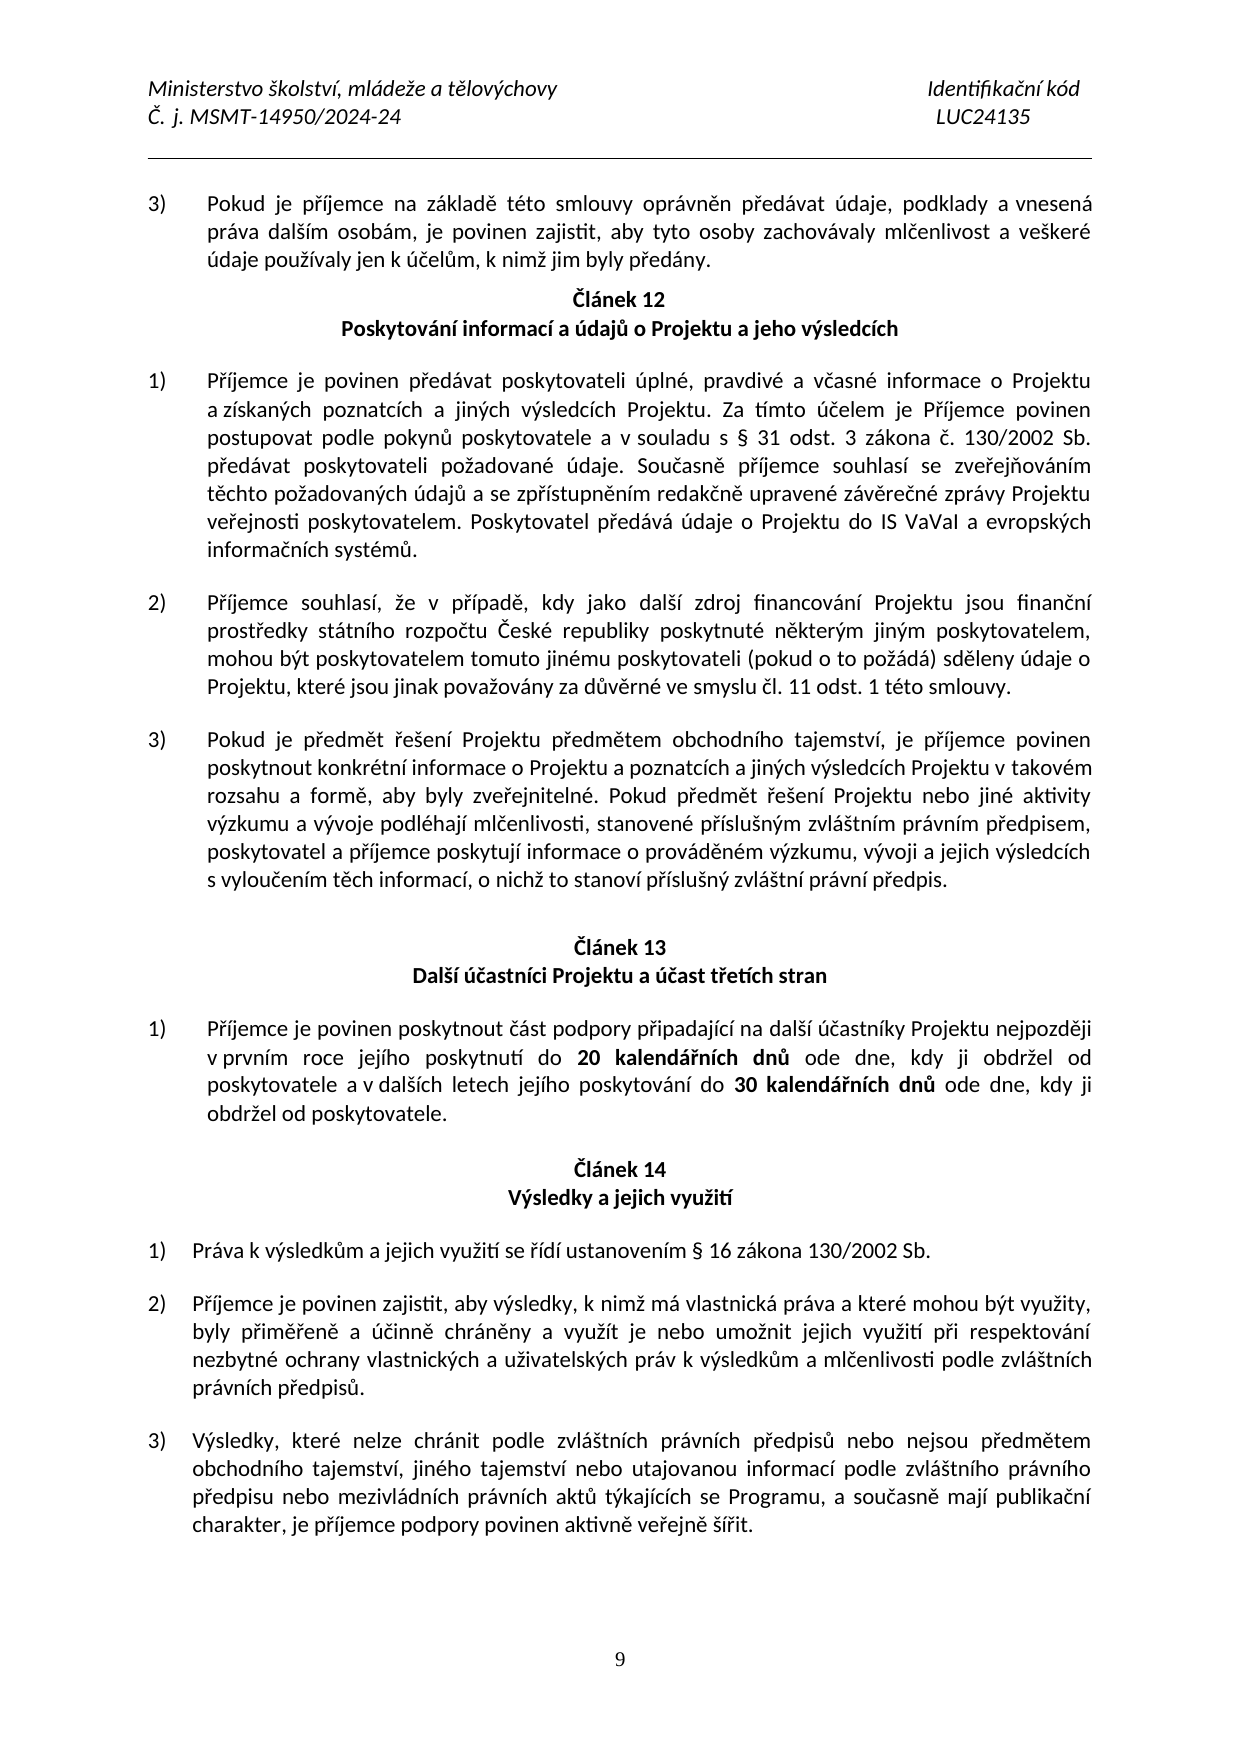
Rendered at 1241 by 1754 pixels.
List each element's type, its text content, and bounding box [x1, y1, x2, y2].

list Práva k výsledkům a jejich využití se řídí ustanovením § 16 zákona 130/2002 Sb. [148, 1236, 1092, 1264]
list Příjemce je povinen předávat poskytovateli úplné, pravdivé a včasné informace o Projektu a získaných poznatcích a jiných výsledcích Projektu. Za tímto účelem je Příjemce povinen postupovat podle pokynů poskytovatele a v souladu s § 31 odst. 3 zákona č. 130/2002 Sb. předávat poskytovateli požadované údaje. Současně příjemce souhlasí se zveřejňováním těchto požadovaných údajů a se zpřístupněním redakčně upravené závěrečné zprávy Projektu veřejnosti poskytovatelem. Poskytovatel předává údaje o Projektu do IS VaVaI a evropských informačních systémů. [148, 367, 1092, 563]
text Článek 12 [223, 286, 1092, 314]
text Další účastníci Projektu a účast třetích stran [148, 962, 1092, 989]
list Pokud je předmět řešení Projektu předmětem obchodního tajemství, je příjemce povinen poskytnout konkrétní informace o Projektu a poznatcích a jiných výsledcích Projektu v takovém rozsahu a formě, aby byly zveřejnitelné. Pokud předmět řešení Projektu nebo jiné aktivity výzkumu a vývoje podléhají mlčenlivosti, stanovené příslušným zvláštním právním předpisem, poskytovatel a příjemce poskytují informace o prováděném výzkumu, vývoji a jejich výsledcích s vyloučením těch informací, o nichž to stanoví příslušný zvláštní právní předpis. [148, 725, 1092, 893]
list Výsledky, které nelze chránit podle zvláštních právních předpisů nebo nejsou předmětem obchodního tajemství, jiného tajemství nebo utajovanou informací podle zvláštního právního předpisu nebo mezivládních právních aktů týkajících se Programu, a současně mají publikační charakter, je příjemce podpory povinen aktivně veřejně šířit. [148, 1426, 1092, 1538]
text Článek 14 [148, 1155, 1092, 1183]
list Příjemce je povinen poskytnout část podpory připadající na další účastníky Projektu nejpozději v prvním roce jejího poskytnutí do 20 kalendářních dnů ode dne, kdy ji obdržel od poskytovatele a v dalších letech jejího poskytování do 30 kalendářních dnů ode dne, kdy ji obdržel od poskytovatele. [148, 1014, 1092, 1127]
text Článek 13 [148, 933, 1092, 962]
list Pokud je příjemce na základě této smlouvy oprávněn předávat údaje, podklady a vnesená práva dalším osobám, je povinen zajistit, aby tyto osoby zachovávaly mlčenlivost a veškeré údaje používaly jen k účelům, k nimž jim byly předány. [148, 189, 1092, 273]
list Příjemce je povinen zajistit, aby výsledky, k nimž má vlastnická práva a které mohou být využity, byly přiměřeně a účinně chráněny a využít je nebo umožnit jejich využití při respektování nezbytné ochrany vlastnických a uživatelských práv k výsledkům a mlčenlivosti podle zvláštních právních předpisů. [148, 1289, 1092, 1401]
list Příjemce souhlasí, že v případě, kdy jako další zdroj financování Projektu jsou finanční prostředky státního rozpočtu České republiky poskytnuté některým jiným poskytovatelem, mohou být poskytovatelem tomuto jinému poskytovateli (pokud o to požádá) sděleny údaje o Projektu, které jsou jinak považovány za důvěrné ve smyslu čl. 11 odst. 1 této smlouvy. [148, 588, 1092, 700]
text Poskytování informací a údajů o Projektu a jeho výsledcích [148, 314, 1092, 342]
text Výsledky a jejich využití [148, 1183, 1092, 1211]
